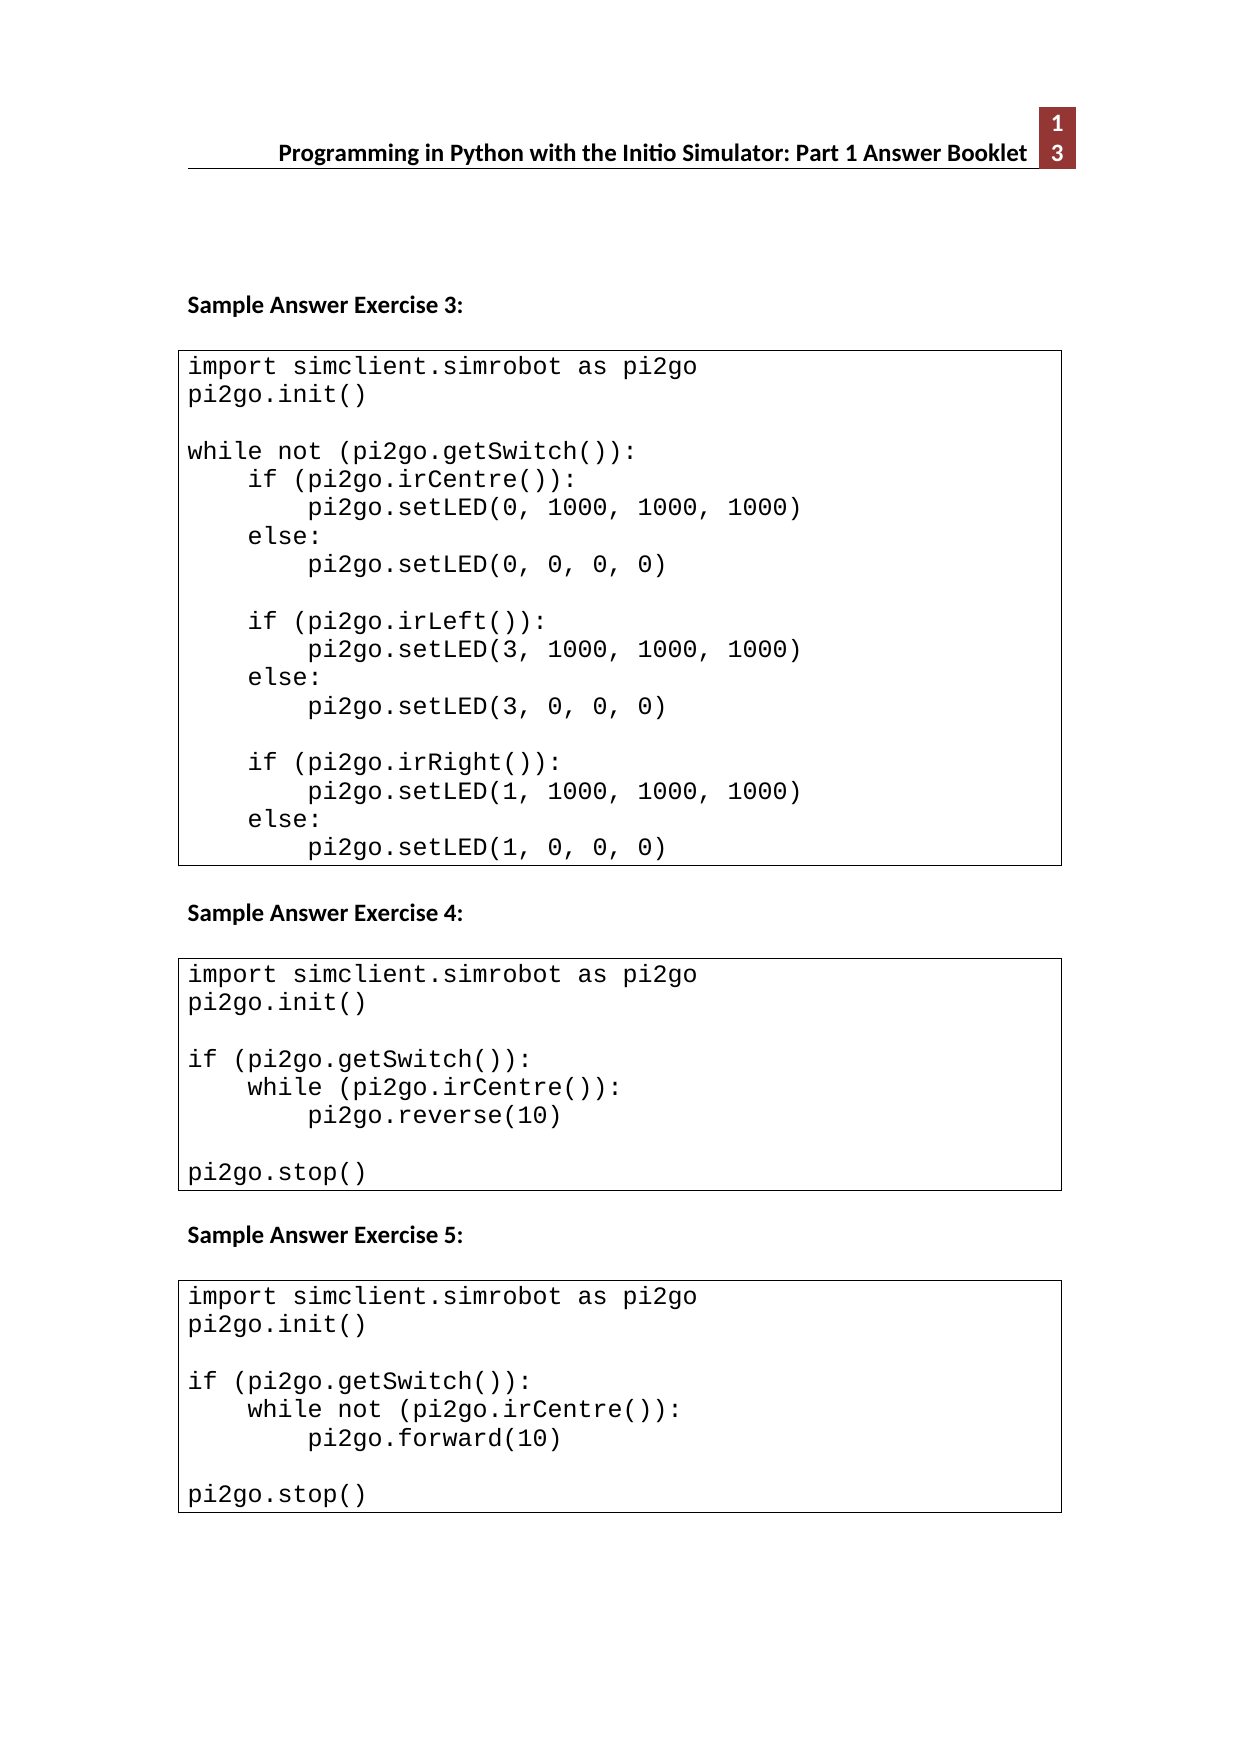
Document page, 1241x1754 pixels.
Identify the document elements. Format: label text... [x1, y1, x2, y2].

text if (pi2go.irLeft()): [187, 608, 1053, 637]
text if (pi2go.getSwitch()): [187, 1368, 1053, 1397]
text pi2go.reverse(10) [187, 1103, 1053, 1131]
text pi2go.init() [187, 1312, 1053, 1340]
text pi2go.setLED(3, 1000, 1000, 1000) [187, 637, 1053, 665]
text while not (pi2go.irCentre()): [187, 1397, 1053, 1425]
text pi2go.stop() [179, 1156, 1061, 1190]
text pi2go.setLED(1, 0, 0, 0) [179, 832, 1061, 865]
text if (pi2go.getSwitch()): [187, 1046, 1053, 1074]
text else: [187, 665, 1053, 693]
text Sample Answer Exercise 4: [187, 897, 1053, 927]
text while not (pi2go.getSwitch()): [187, 438, 1053, 467]
text pi2go.forward(10) [187, 1425, 1053, 1453]
text while (pi2go.irCentre()): [187, 1074, 1053, 1103]
text pi2go.setLED(0, 0, 0, 0) [187, 552, 1053, 580]
text if (pi2go.irCentre()): [187, 467, 1053, 495]
text Sample Answer Exercise 3: [187, 289, 1053, 320]
text import simclient.simrobot as pi2go [179, 351, 1061, 382]
text pi2go.init() [187, 382, 1053, 410]
text pi2go.init() [187, 989, 1053, 1018]
text if (pi2go.irRight()): [187, 750, 1053, 778]
text Sample Answer Exercise 5: [187, 1219, 1053, 1250]
text import simclient.simrobot as pi2go [179, 1281, 1061, 1312]
text pi2go.setLED(0, 1000, 1000, 1000) [187, 495, 1053, 523]
text else: [187, 523, 1053, 552]
text import simclient.simrobot as pi2go [179, 959, 1061, 989]
text pi2go.stop() [179, 1479, 1061, 1512]
text pi2go.setLED(1, 1000, 1000, 1000) [187, 778, 1053, 807]
text else: [187, 807, 1053, 832]
text pi2go.setLED(3, 0, 0, 0) [187, 693, 1053, 722]
